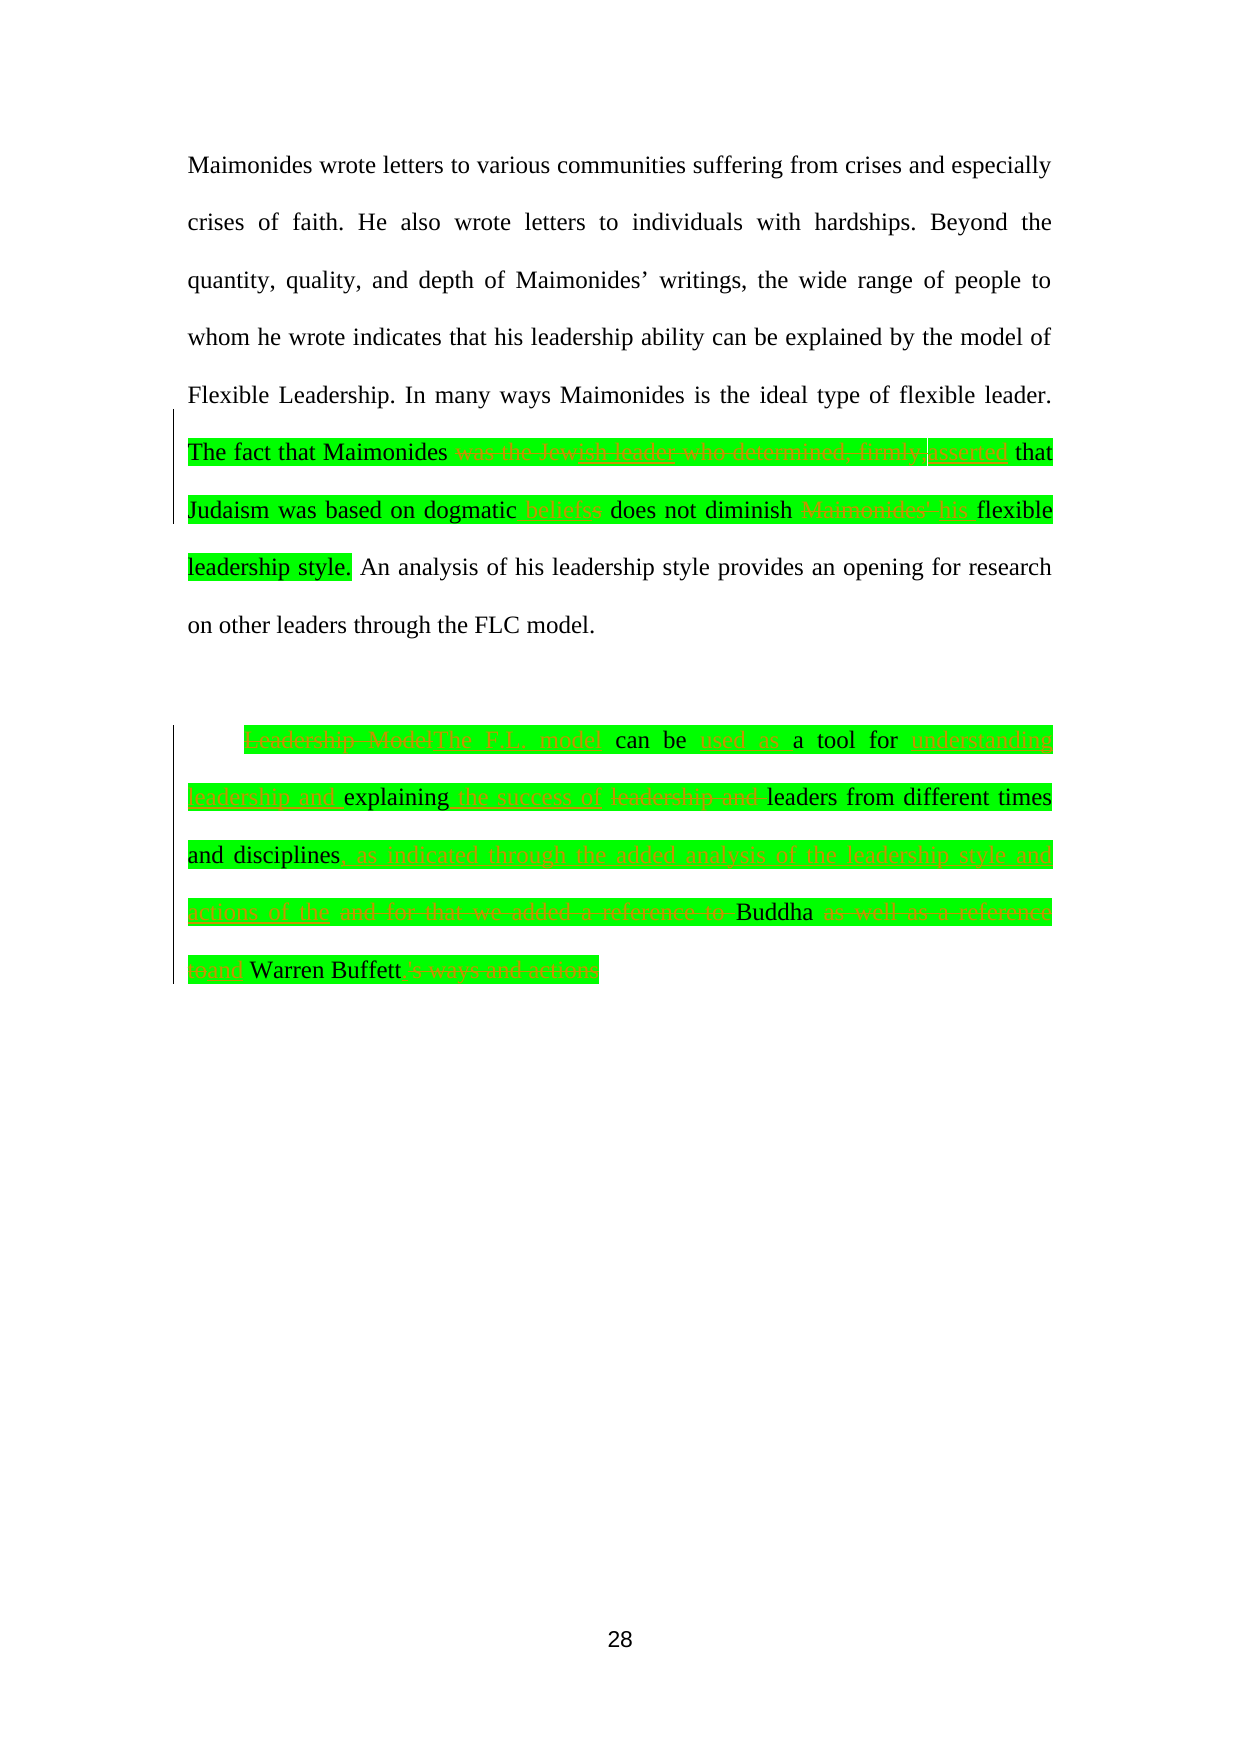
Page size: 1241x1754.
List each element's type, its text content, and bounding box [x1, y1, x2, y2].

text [187, 150, 1053, 453]
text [187, 447, 1053, 574]
text can be a tool for explaining leaders from different times and disciplines Buddha Warren Buffett [187, 725, 1053, 984]
